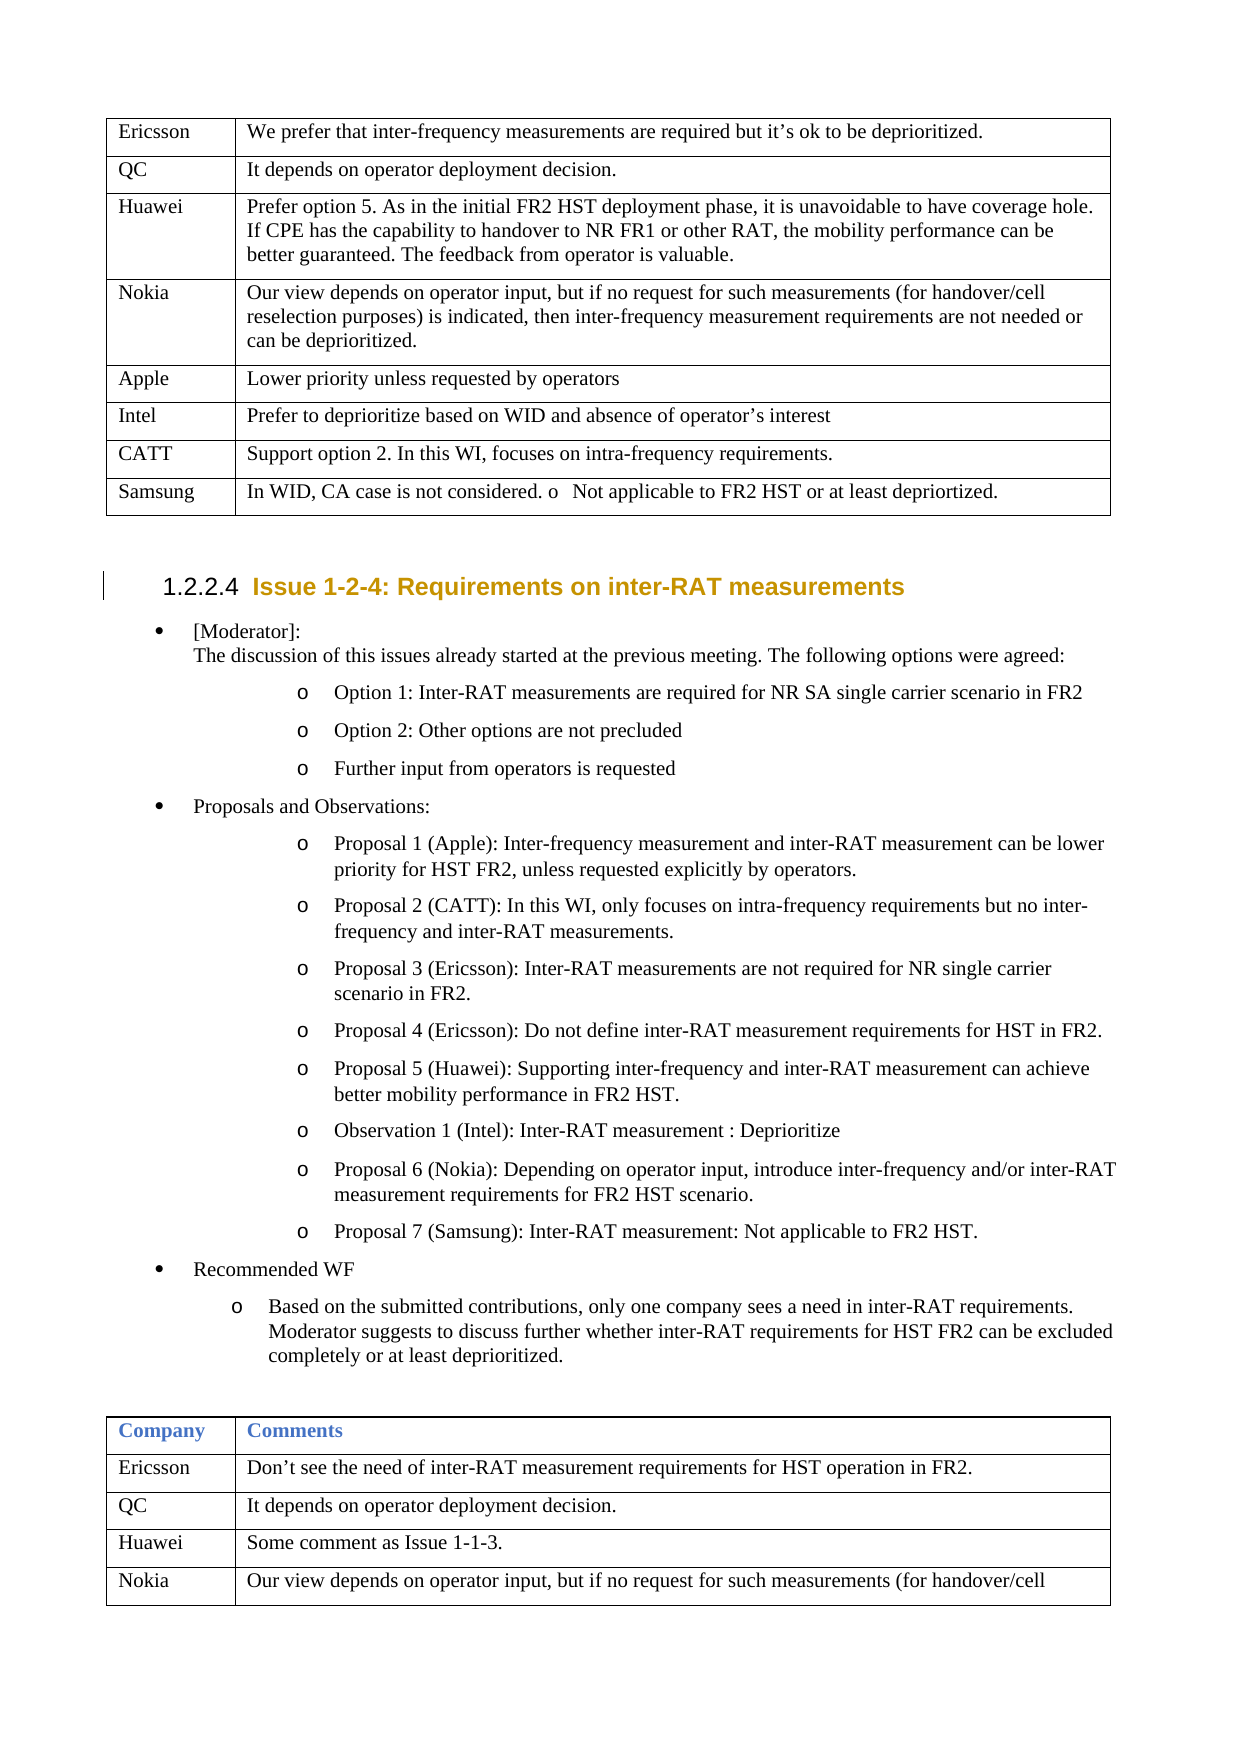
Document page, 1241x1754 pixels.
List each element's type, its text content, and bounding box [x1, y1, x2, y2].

table_cell Prefer to deprioritize based on WID and absence of operator’s interest [236, 403, 1110, 440]
table_cell It depends on operator deployment decision. [236, 157, 1110, 193]
table_cell QC [107, 1493, 235, 1529]
subtitle Issue 1-2-4: Requirements on inter-RAT measurements [162, 571, 1122, 600]
table_cell Prefer option 5. As in the initial FR2 HST deployment phase, it is unavoidable to have coverage hole. If CPE has the capability to handover to NR FR1 or other RAT, the mobility performance can be better guaranteed. The feedback from operator is valuable. [236, 194, 1110, 279]
list Option 1: Inter-RAT measurements are required for NR SA single carrier scenario in FR2 [296, 679, 1122, 705]
table_cell QC [107, 157, 235, 193]
table_cell Support option 2. In this WI, focuses on intra-frequency requirements. [236, 441, 1110, 477]
table_cell Samsung [107, 479, 235, 515]
table_cell Our view depends on operator input, but if no request for such measurements (for handover/cell reselection purposes) is indicated, then inter-frequency measurement requirements are not needed or can be deprioritized. [236, 280, 1110, 365]
table_cell It depends on operator deployment decision. [236, 1493, 1110, 1529]
table_cell CATT [107, 441, 235, 477]
table_cell Don’t see the need of inter-RAT measurement requirements for HST operation in FR2. [236, 1455, 1110, 1492]
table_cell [236, 1568, 1110, 1604]
table_header Company [107, 1418, 235, 1454]
table_cell We prefer that inter-frequency measurements are required but it’s ok to be deprioritized. [236, 119, 1110, 156]
table_cell Huawei [107, 1530, 235, 1567]
table_cell Lower priority unless requested by operators [236, 366, 1110, 402]
table_cell Nokia [107, 1568, 235, 1604]
list Based on the submitted contributions, only one company sees a need in inter-RAT requirements. Moderator suggests to discuss further whether inter-RAT requirements for HST FR2 can be excluded completely or at least deprioritized. [231, 1293, 1122, 1367]
table_cell Some comment as Issue 1-1-3. [236, 1530, 1110, 1567]
list Proposal 4 (Ericsson): Do not define inter-RAT measurement requirements for HST in FR2. [296, 1018, 1122, 1043]
table_cell In WID, CA case is not considered. o Not applicable to FR2 HST or at least depriortized. [236, 479, 1110, 515]
table_cell Ericsson [107, 1455, 235, 1492]
list Recommended WF [156, 1257, 1122, 1281]
table_cell Huawei [107, 194, 235, 279]
list Further input from operators is requested [296, 756, 1122, 782]
list Proposal 5 (Huawei): Supporting inter-frequency and inter-RAT measurement can achieve better mobility performance in FR2 HST. [296, 1056, 1122, 1106]
list Proposals and Observations: [156, 794, 1122, 818]
list Observation 1 (Intel): Inter-RAT measurement : Deprioritize [296, 1118, 1122, 1144]
list Option 2: Other options are not precluded [296, 718, 1122, 743]
table_cell Nokia [107, 280, 235, 365]
list Proposal 3 (Ericsson): Inter-RAT measurements are not required for NR single carrier scenario in FR2. [296, 955, 1122, 1005]
list Proposal 1 (Apple): Inter-frequency measurement and inter-RAT measurement can be lower priority for HST FR2, unless requested explicitly by operators. [296, 831, 1122, 881]
list Proposal 6 (Nokia): Depending on operator input, introduce inter-frequency and/or inter-RAT measurement requirements for FR2 HST scenario. [296, 1156, 1122, 1206]
table_cell Ericsson [107, 119, 235, 156]
table_header Comments [236, 1418, 1110, 1454]
table_cell Intel [107, 403, 235, 440]
list [Moderator]: The discussion of this issues already started at the previous meeting. The following options were agreed: [156, 619, 1122, 667]
list Proposal 7 (Samsung): Inter-RAT measurement: Not applicable to FR2 HST. [296, 1219, 1122, 1244]
table_cell Apple [107, 366, 235, 402]
list Proposal 2 (CATT): In this WI, only focuses on intra-frequency requirements but no inter-frequency and inter-RAT measurements. [296, 893, 1122, 943]
